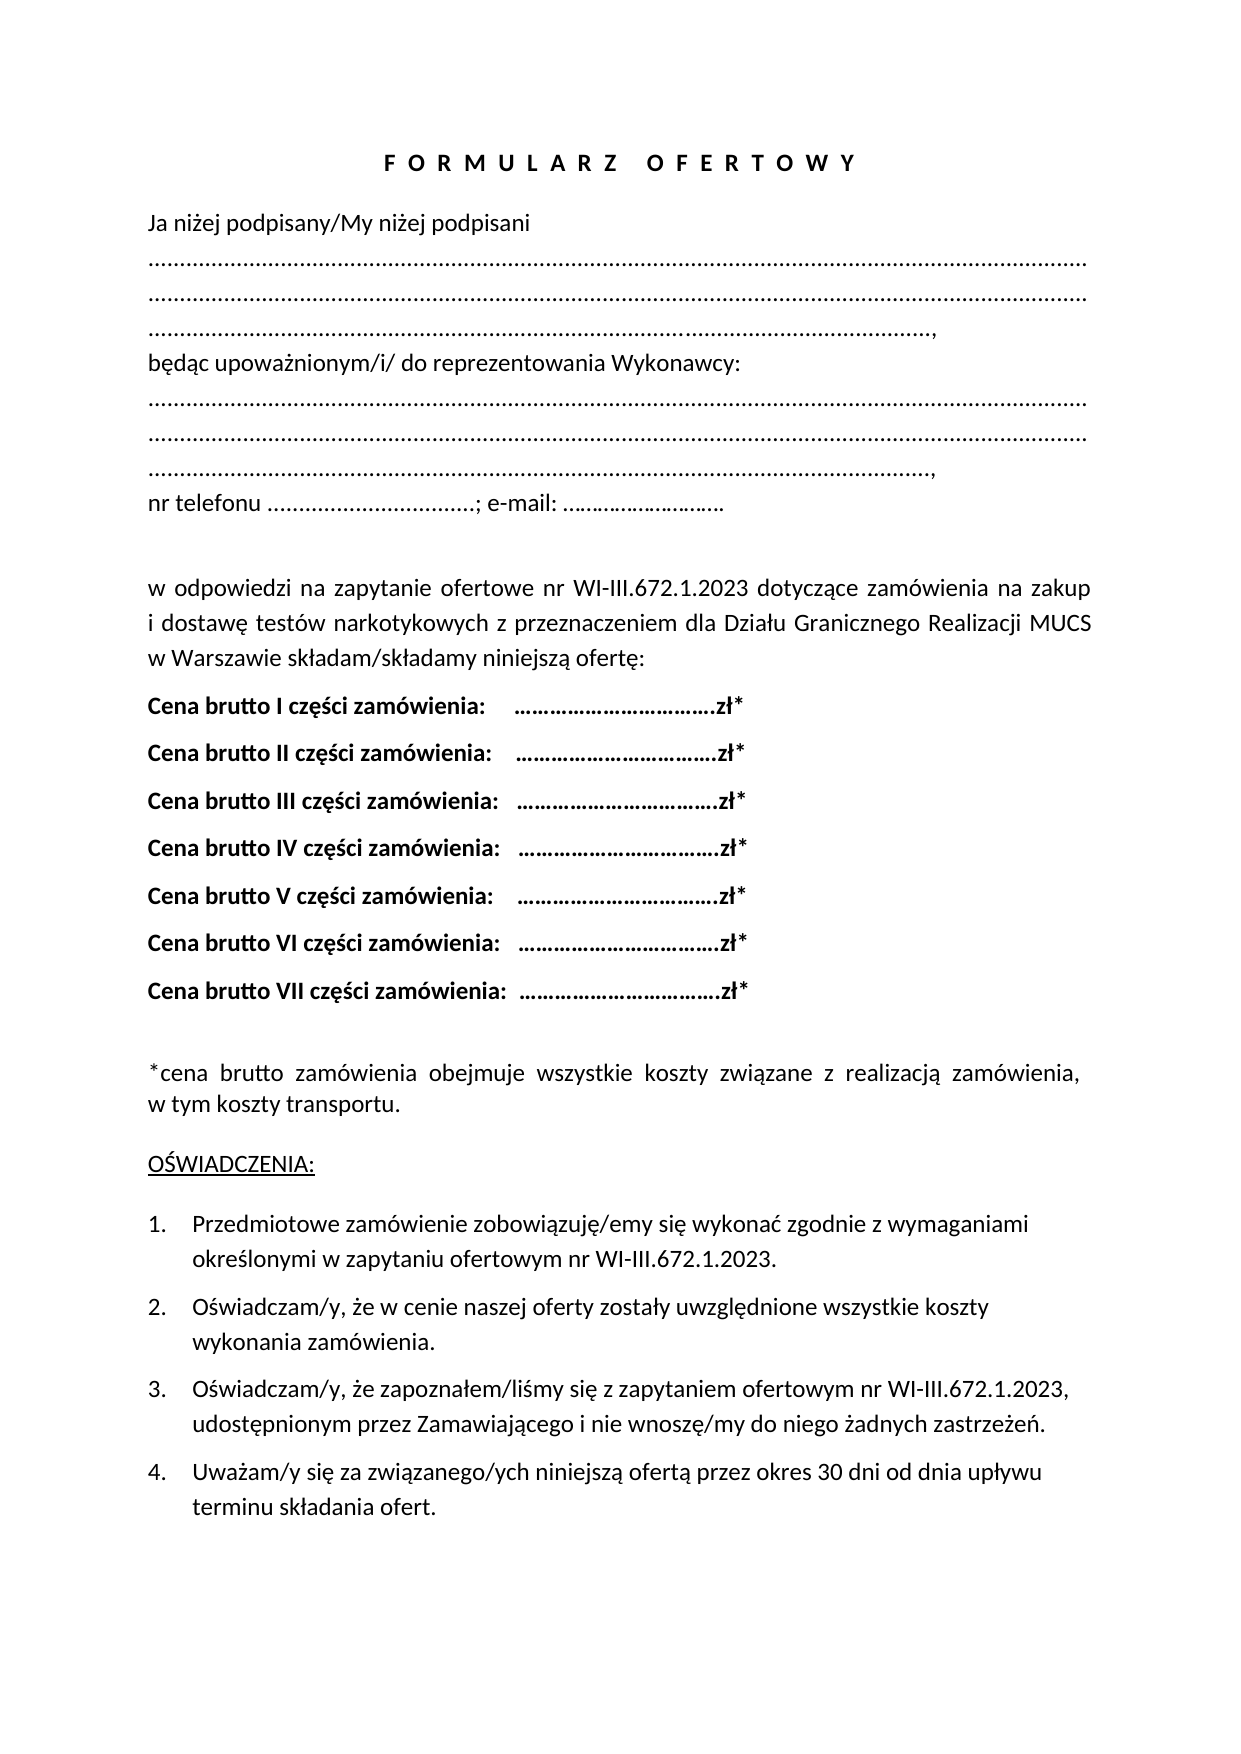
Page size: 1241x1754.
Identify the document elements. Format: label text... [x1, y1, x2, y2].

text ..................................................................................................................................................... [148, 418, 1093, 448]
text FORMULARZ OFERTOWY [148, 148, 1093, 178]
text Cena brutto VI części zamówienia: …………………………….zł* [148, 928, 1093, 958]
list Uważam/y się za związanego/ych niniejszą ofertą przez okres 30 dni od dnia upływu terminu składania ofert. [148, 1456, 1093, 1521]
list Oświadczam/y, że zapoznałem/liśmy się z zapytaniem ofertowym nr WI-III.672.1.2023, udostępnionym przez Zamawiającego i nie wnoszę/my do niego żadnych zastrzeżeń. [148, 1373, 1093, 1439]
text w odpowiedzi na zapytanie ofertowe nr WI-III.672.1.2023 dotyczące zamówienia na zakup i dostawę testów narkotykowych z przeznaczeniem dla Działu Granicznego Realizacji MUCS w Warszawie składam/składamy niniejszą ofertę: [148, 573, 1093, 673]
text Cena brutto III części zamówienia: …………………………….zł* [148, 785, 1093, 816]
text będąc upoważnionym/i/ do reprezentowania Wykonawcy: [148, 348, 1093, 378]
text ............................................................................................................................, [148, 313, 1093, 343]
text Cena brutto V części zamówienia: …………………………….zł* [148, 880, 1093, 911]
text Cena brutto I części zamówienia: …………………………….zł* [148, 690, 1093, 721]
text ............................................................................................................................, [148, 453, 1093, 483]
text ..................................................................................................................................................... [148, 278, 1093, 308]
text OŚWIADCZENIA: [148, 1148, 1093, 1179]
text Cena brutto II części zamówienia: …………………………….zł* [148, 738, 1093, 768]
text ..................................................................................................................................................... [148, 383, 1093, 413]
text ..................................................................................................................................................... [148, 243, 1093, 273]
text Ja niżej podpisany/My niżej podpisani [148, 208, 1093, 238]
text nr telefonu .................................; e-mail: ………………………. [148, 488, 1093, 518]
text Cena brutto IV części zamówienia: …………………………….zł* [148, 833, 1093, 863]
text Cena brutto VII części zamówienia: …………………………….zł* [148, 975, 1093, 1006]
list Oświadczam/y, że w cenie naszej oferty zostały uwzględnione wszystkie koszty wykonania zamówienia. [148, 1291, 1093, 1356]
text *cena brutto zamówienia obejmuje wszystkie koszty związane z realizacją zamówienia, w tym koszty transportu. [148, 1058, 1093, 1119]
list Przedmiotowe zamówienie zobowiązuję/emy się wykonać zgodnie z wymaganiami określonymi w zapytaniu ofertowym nr WI-III.672.1.2023. [148, 1208, 1093, 1274]
